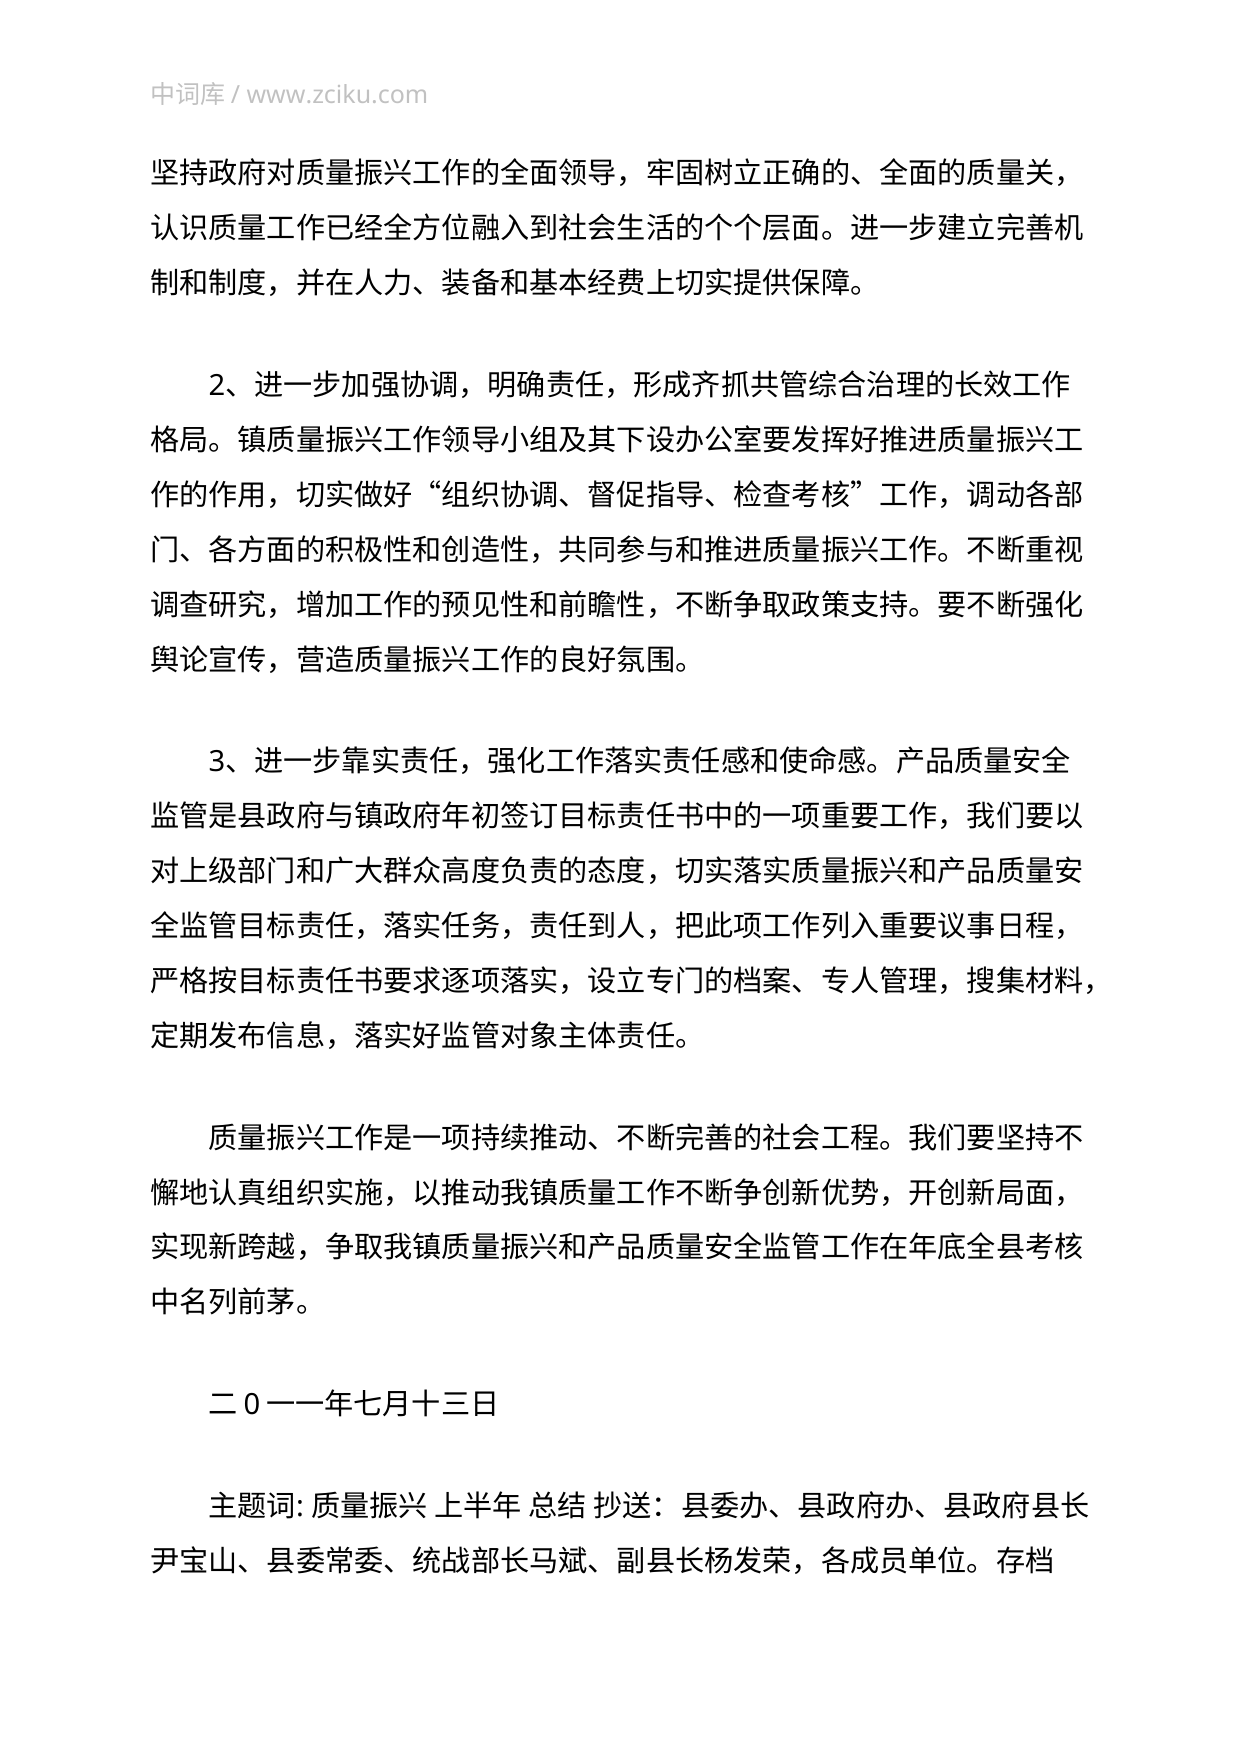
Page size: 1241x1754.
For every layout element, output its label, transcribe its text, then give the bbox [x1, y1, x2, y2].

text 3、进一步靠实责任，强化工作落实责任感和使命感。产品质量安全监管是县政府与镇政府年初签订目标责任书中的一项重要工作，我们要以对上级部门和广大群众高度负责的态度，切实落实质量振兴和产品质量安全监管目标责任，落实任务，责任到人，把此项工作列入重要议事日程，严格按目标责任书要求逐项落实，设立专门的档案、专人管理，搜集材料，定期发布信息，落实好监管对象主体责任。 [150, 738, 1090, 1055]
text 2、进一步加强协调，明确责任，形成齐抓共管综合治理的长效工作格局。镇质量振兴工作领导小组及其下设办公室要发挥好推进质量振兴工作的作用，切实做好“组织协调、督促指导、检查考核”工作，调动各部门、各方面的积极性和创造性，共同参与和推进质量振兴工作。不断重视调查研究，增加工作的预见性和前瞻性，不断争取政策支持。要不断强化舆论宣传，营造质量振兴工作的良好氛围。 [150, 362, 1090, 678]
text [150, 150, 1090, 302]
text 二0一一年七月十三日 [150, 1381, 1090, 1423]
text 质量振兴工作是一项持续推动、不断完善的社会工程。我们要坚持不懈地认真组织实施，以推动我镇质量工作不断争创新优势，开创新局面，实现新跨越，争取我镇质量振兴和产品质量安全监管工作在年底全县考核中名列前茅。 [150, 1114, 1090, 1321]
text 主题词: 质量振兴 上半年 总结 抄送：县委办、县政府办、县政府县长尹宝山、县委常委、统战部长马斌、副县长杨发荣，各成员单位。存档 [150, 1483, 1090, 1580]
